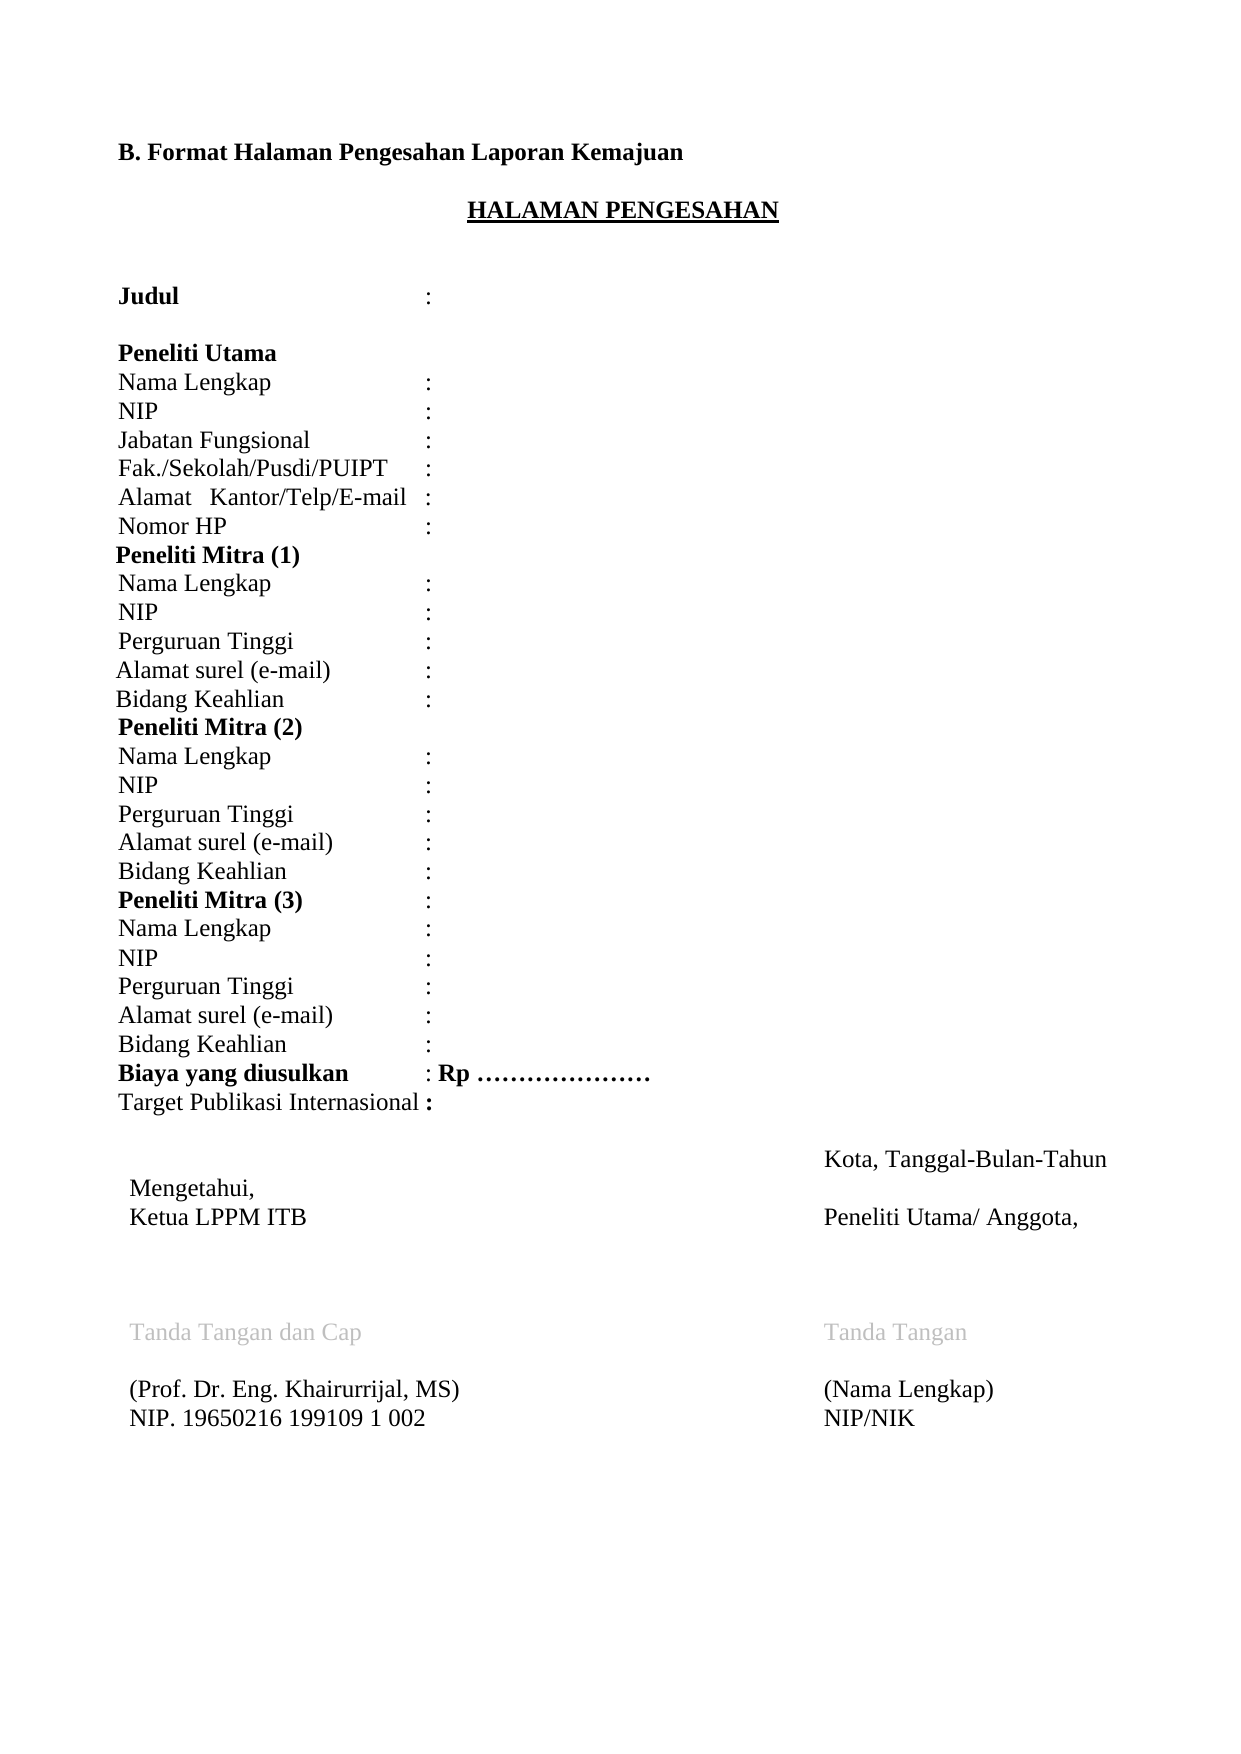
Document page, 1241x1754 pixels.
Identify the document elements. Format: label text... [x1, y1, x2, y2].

text Jabatan Fungsional : Fak./Sekolah/Pusdi/PUIPT : Alamat Kantor/Telp/E-mail : Nomor HP : [118, 425, 432, 540]
text HALAMAN PENGESAHAN [259, 195, 987, 224]
text Nama Lengkap : [118, 741, 1148, 770]
text NIP. 19650216 199109 1 002 NIP/NIK [129, 1403, 1148, 1431]
text Nama Lengkap : [118, 569, 1148, 597]
text Mengetahui, [129, 1173, 1148, 1202]
text (Prof. Dr. Eng. Khairurrijal, MS) (Nama Lengkap) [129, 1374, 1148, 1403]
text Ketua LPPM ITB Peneliti Utama/ Anggota, [129, 1202, 1148, 1230]
text Nama Lengkap : [118, 367, 1148, 396]
subtitle Peneliti Mitra (1) [115, 540, 1148, 569]
text Peneliti Utama [118, 339, 1148, 367]
text NIP : [118, 770, 1148, 799]
text Bidang Keahlian : [115, 684, 1148, 712]
text B. Format Halaman Pengesahan Laporan Kemajuan [118, 137, 1148, 166]
subtitle Biaya yang diusulkan : Rp ………………… [118, 1058, 1148, 1087]
text Bidang Keahlian : [118, 1029, 1148, 1058]
text Bidang Keahlian : [118, 856, 1148, 885]
subtitle Peneliti Mitra (2) [118, 713, 1148, 741]
text Perguruan Tinggi : [118, 971, 1148, 1000]
text Alamat surel (e-mail) : [118, 1000, 1148, 1029]
subtitle Peneliti Mitra (3) : [118, 885, 1148, 914]
text Kota, Tanggal-Bulan-Tahun [96, 1144, 1107, 1173]
text Nama Lengkap : [118, 914, 1148, 942]
text NIP : [118, 943, 1148, 971]
text NIP : [118, 597, 1148, 626]
subtitle Target Publikasi Internasional : [118, 1087, 1148, 1116]
text Perguruan Tinggi : [118, 626, 1148, 655]
text Judul : [118, 281, 1148, 310]
text Perguruan Tinggi : [118, 799, 1148, 827]
text Alamat surel (e-mail) : [115, 655, 1148, 684]
text Tanda Tangan dan Cap Tanda Tangan [129, 1317, 1148, 1345]
text Alamat surel (e-mail) : [118, 827, 1148, 856]
text NIP : [118, 396, 1148, 425]
